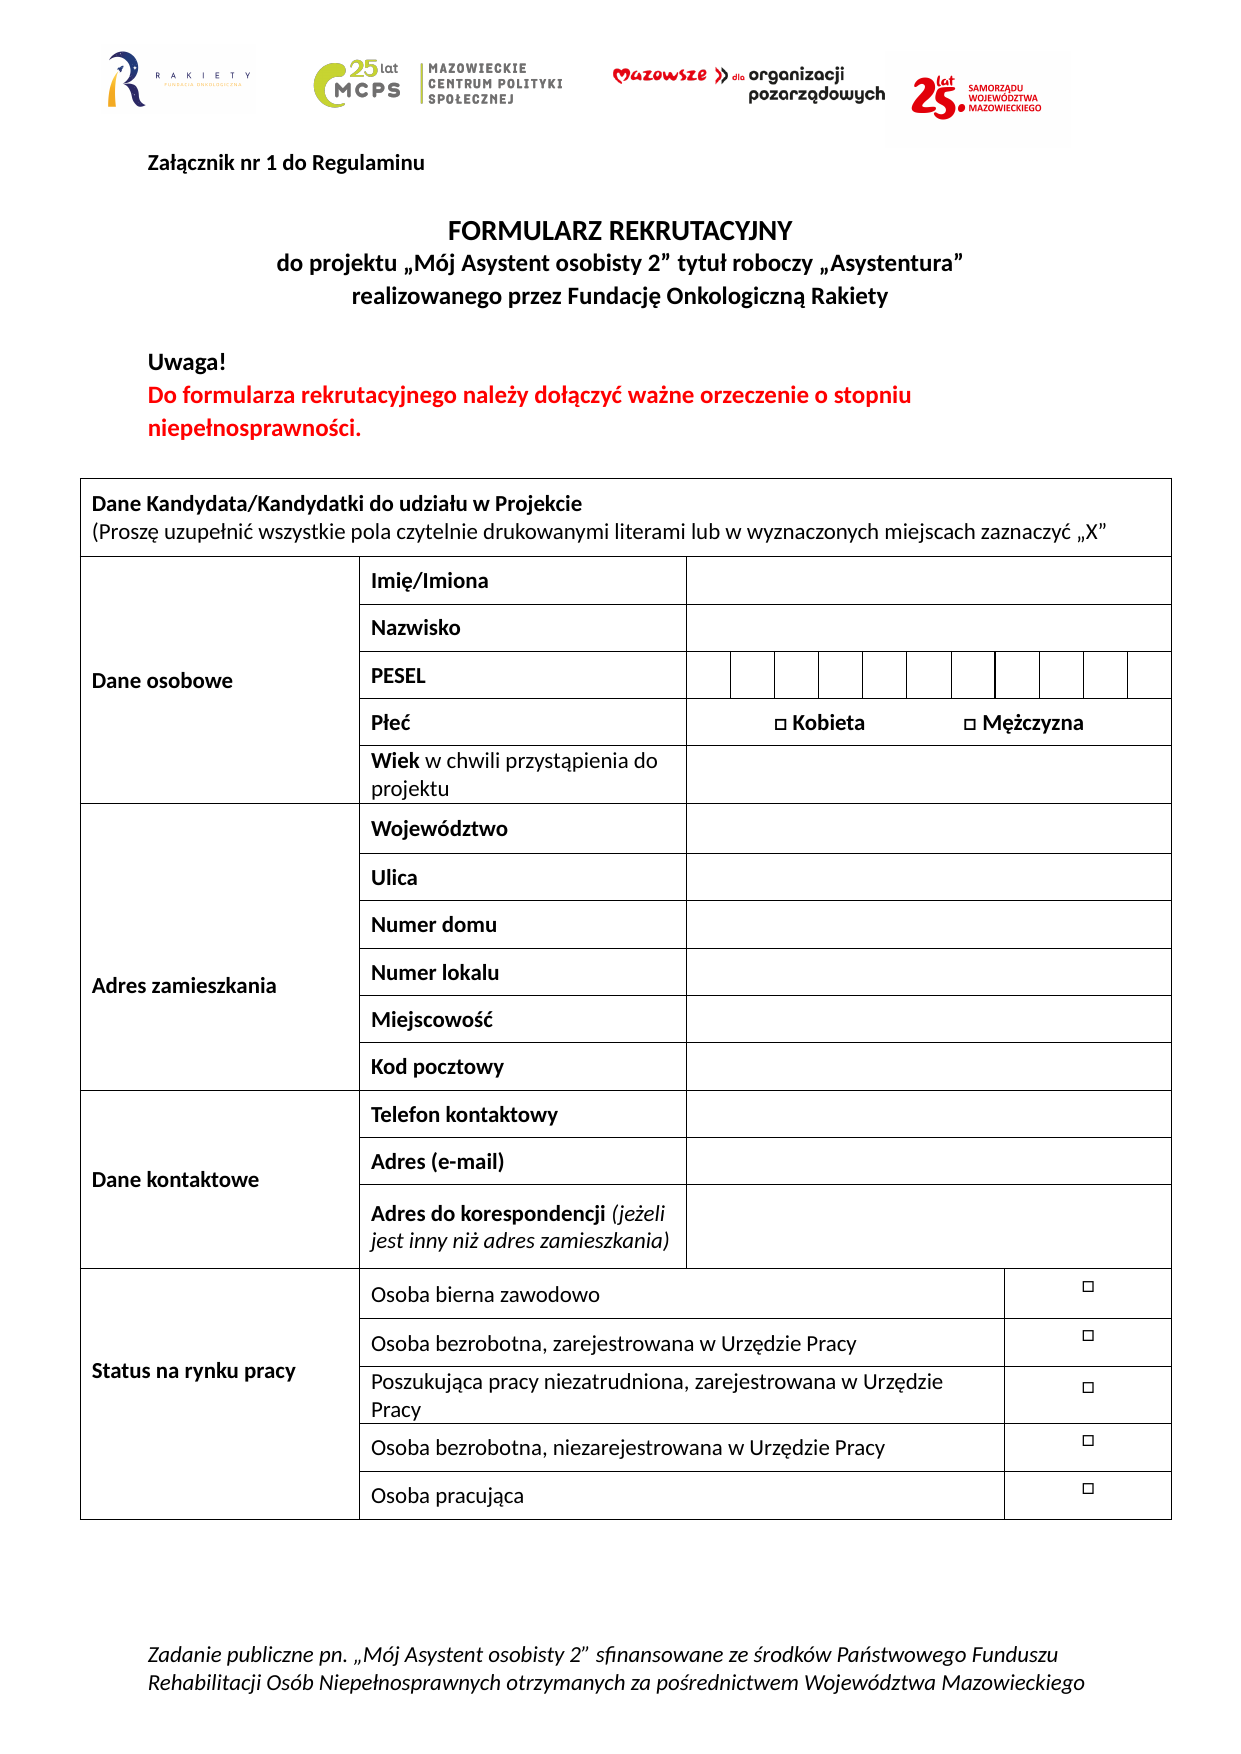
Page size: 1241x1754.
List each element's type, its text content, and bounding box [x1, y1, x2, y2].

table_cell [687, 605, 1171, 651]
table_cell Adres zamieszkania [81, 804, 359, 1089]
table_cell Numer lokalu [360, 949, 686, 995]
table_cell [687, 1185, 1171, 1268]
picture [600, 51, 1072, 148]
table_cell Osoba bezrobotna, zarejestrowana w Urzędzie Pracy [360, 1319, 1004, 1366]
table_cell Telefon kontaktowy [360, 1091, 686, 1137]
table_cell [687, 804, 1171, 853]
table_cell [1128, 652, 1171, 698]
table_cell Poszukująca pracy niezatrudniona, zarejestrowana w Urzędzie Pracy [360, 1367, 1004, 1423]
table_cell [1084, 652, 1127, 698]
text do projektu „Mój Asystent osobisty 2” tytuł roboczy „Asystentura” [148, 247, 1093, 278]
table_cell □ [1005, 1472, 1171, 1519]
table_cell [687, 1138, 1171, 1184]
text Uwaga! [148, 346, 1093, 377]
text realizowanego przez Fundację Onkologiczną Rakiety [148, 280, 1093, 311]
table_cell Wiek w chwili przystąpienia do projektu [360, 746, 686, 802]
table_cell Numer domu [360, 901, 686, 948]
table_cell Osoba bezrobotna, niezarejestrowana w Urzędzie Pracy [360, 1424, 1004, 1471]
table_cell [687, 1043, 1171, 1089]
table_cell Imię/Imiona [360, 557, 686, 603]
table_cell [996, 652, 1039, 698]
table_cell [687, 854, 1171, 900]
table_cell Płeć [360, 699, 686, 745]
table_cell Adres (e-mail) [360, 1138, 686, 1184]
table_cell [687, 996, 1171, 1042]
table_cell Miejscowość [360, 996, 686, 1042]
table_cell □ [1005, 1424, 1171, 1471]
table_cell [863, 652, 906, 698]
table_cell [952, 652, 994, 698]
table_cell [687, 746, 1171, 802]
text Załącznik nr 1 do Regulaminu [148, 148, 1093, 176]
table_cell Osoba bierna zawodowo [360, 1269, 1004, 1318]
table_cell [687, 949, 1171, 995]
table_cell [775, 652, 818, 698]
table_cell Nazwisko [360, 605, 686, 651]
table_cell Dane kontaktowe [81, 1091, 359, 1268]
table_cell Status na rynku pracy [81, 1269, 359, 1471]
table_cell Województwo [360, 804, 686, 853]
text Do formularza rekrutacyjnego należy dołączyć ważne orzeczenie o stopniu niepełnosprawności. [148, 379, 1093, 442]
table_cell □ [1005, 1367, 1171, 1423]
table_cell Adres do korespondencji (jeżeli jest inny niż adres zamieszkania) [360, 1185, 686, 1268]
table_cell □ [1005, 1269, 1171, 1318]
table_cell □ [1005, 1319, 1171, 1366]
table_cell Ulica [360, 854, 686, 900]
text FORMULARZ REKRUTACYJNY [148, 212, 1093, 247]
table_cell [1040, 652, 1083, 698]
table_cell Dane osobowe [81, 557, 359, 802]
picture [268, 35, 594, 138]
table_header Dane Kandydata/Kandydatki do udziału w Projekcie (Proszę uzupełnić wszystkie pola czytelnie drukowanymi literami lub w wyznaczonych miejscach zaznaczyć „X” [81, 479, 1171, 556]
table_cell [687, 1091, 1171, 1137]
table_cell [687, 557, 1171, 603]
table_cell Kod pocztowy [360, 1043, 686, 1089]
table_cell [687, 901, 1171, 948]
picture [101, 44, 257, 114]
table_cell [819, 652, 862, 698]
table_cell [907, 652, 951, 698]
table_cell [81, 1471, 359, 1519]
table_cell Osoba pracująca [360, 1472, 1004, 1519]
table_cell [687, 652, 730, 698]
table_cell [731, 652, 774, 698]
table_cell □ Kobieta □ Mężczyzna [687, 699, 1171, 745]
table_cell PESEL [360, 652, 686, 698]
